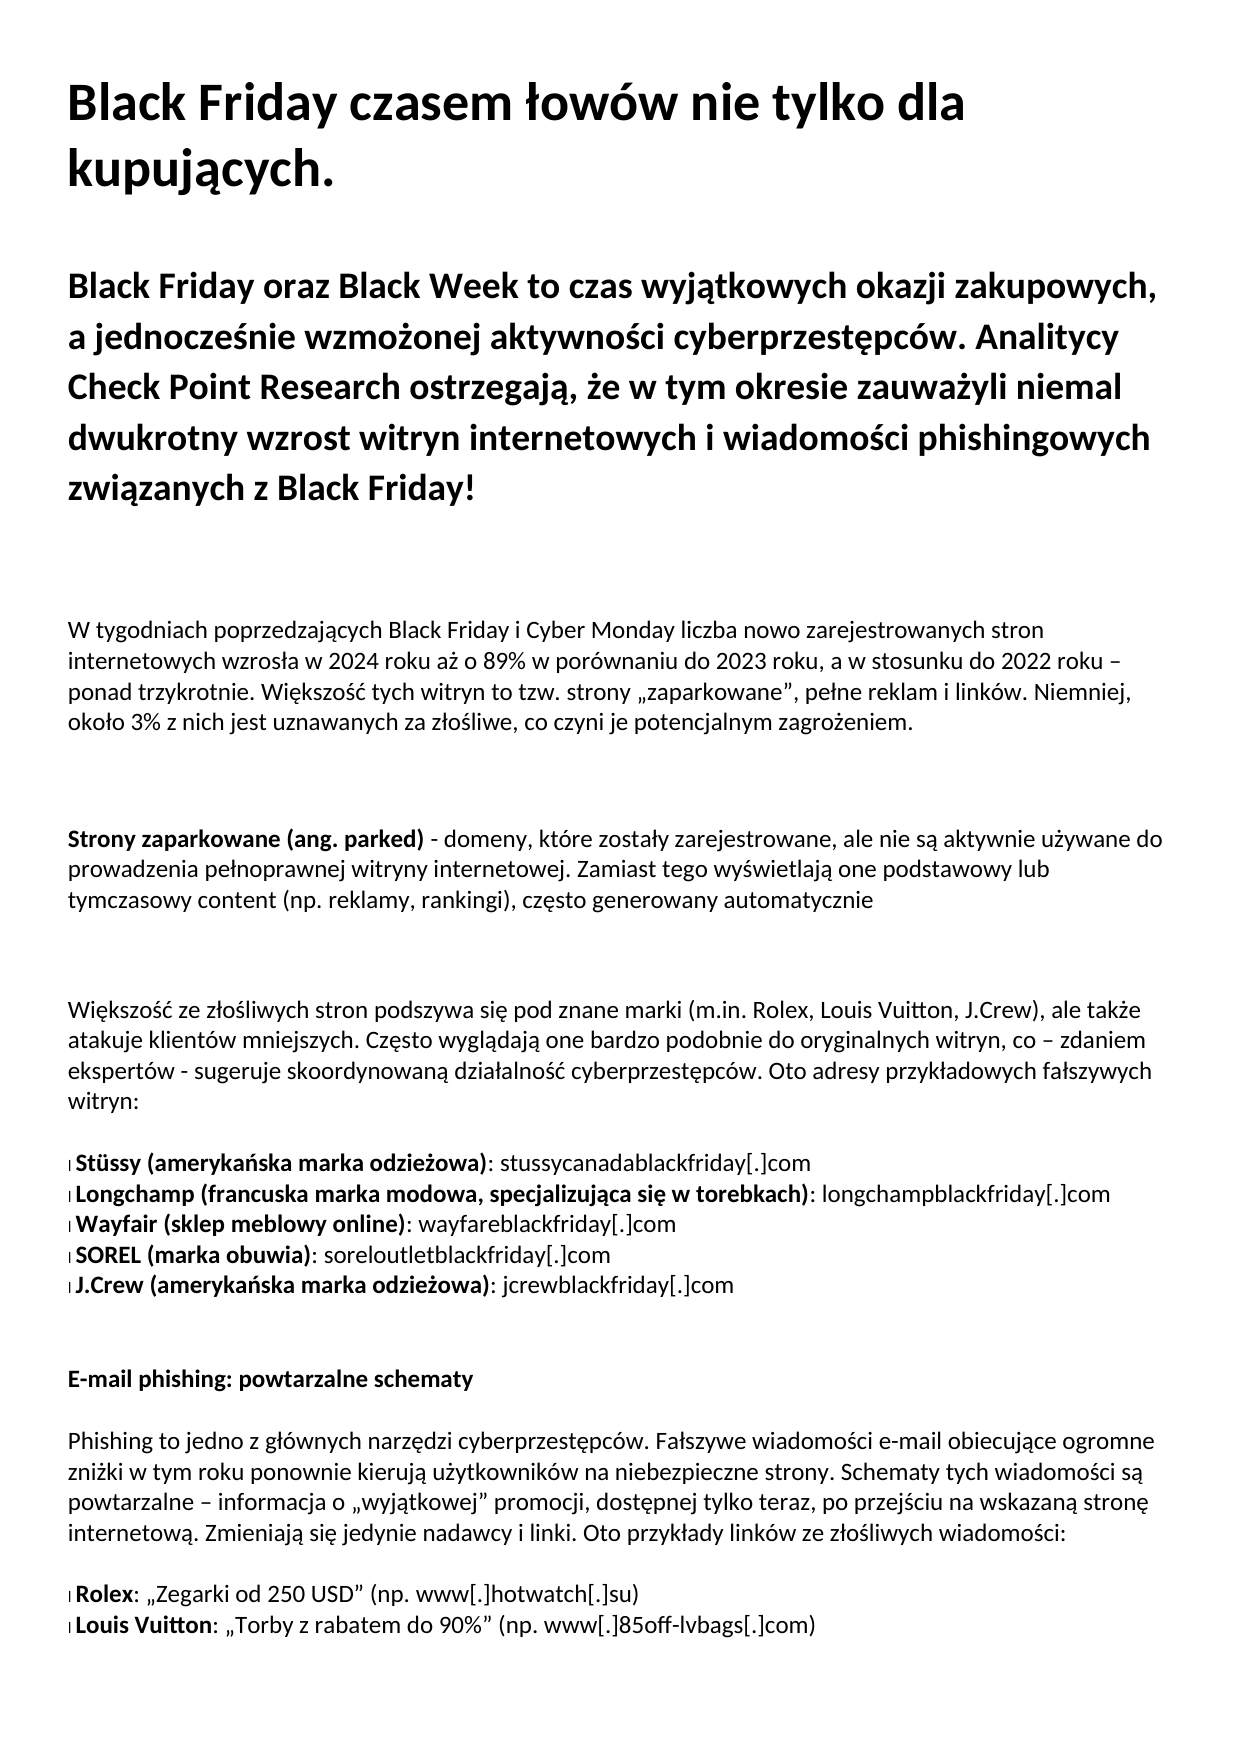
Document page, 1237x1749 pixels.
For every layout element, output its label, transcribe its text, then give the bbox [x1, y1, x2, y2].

text l Longchamp (francuska marka modowa, specjalizująca się w torebkach): longchampblackfriday[.]com [68, 1178, 1169, 1208]
text l SOREL (marka obuwia): soreloutletblackfriday[.]com [68, 1239, 1169, 1269]
text l J.Crew (amerykańska marka odzieżowa): jcrewblackfriday[.]com [68, 1269, 1169, 1300]
text l Stüssy (amerykańska marka odzieżowa): stussycanadablackfriday[.]com [68, 1147, 1169, 1178]
text Black Friday czasem łowów nie tylko dla kupujących. [68, 68, 1169, 200]
text l Wayfair (sklep meblowy online): wayfareblackfriday[.]com [68, 1208, 1169, 1239]
text l Louis Vuitton: „Torby z rabatem do 90%” (np. www[.]85off-lvbags[.]com) [68, 1609, 1169, 1639]
text Strony zaparkowane (ang. parked) - domeny, które zostały zarejestrowane, ale nie są aktywnie używane do prowadzenia pełnoprawnej witryny internetowej. Zamiast tego wyświetlają one podstawowy lub tymczasowy content (np. reklamy, rankingi), często generowany automatycznie [68, 823, 1169, 915]
text l Rolex: „Zegarki od 250 USD” (np. www[.]hotwatch[.]su) [68, 1578, 1169, 1609]
text Większość ze złośliwych stron podszywa się pod znane marki (m.in. Rolex, Louis Vuitton, J.Crew), ale także atakuje klientów mniejszych. Często wyglądają one bardzo podobnie do oryginalnych witryn, co – zdaniem ekspertów - sugeruje skoordynowaną działalność cyberprzestępców. Oto adresy przykładowych fałszywych witryn: [68, 994, 1169, 1116]
text Black Friday oraz Black Week to czas wyjątkowych okazji zakupowych, a jednocześnie wzmożonej aktywności cyberprzestępców. Analitycy Check Point Research ostrzegają, że w tym okresie zauważyli niemal dwukrotny wzrost witryn internetowych i wiadomości phishingowych związanych z Black Friday! [68, 262, 1169, 510]
text Phishing to jedno z głównych narzędzi cyberprzestępców. Fałszywe wiadomości e-mail obiecujące ogromne zniżki w tym roku ponownie kierują użytkowników na niebezpieczne strony. Schematy tych wiadomości są powtarzalne – informacja o „wyjątkowej” promocji, dostępnej tylko teraz, po przejściu na wskazaną stronę internetową. Zmieniają się jedynie nadawcy i linki. Oto przykłady linków ze złośliwych wiadomości: [68, 1425, 1169, 1547]
text W tygodniach poprzedzających Black Friday i Cyber Monday liczba nowo zarejestrowanych stron internetowych wzrosła w 2024 roku aż o 89% w porównaniu do 2023 roku, a w stosunku do 2022 roku – ponad trzykrotnie. Większość tych witryn to tzw. strony „zaparkowane”, pełne reklam i linków. Niemniej, około 3% z nich jest uznawanych za złośliwe, co czyni je potencjalnym zagrożeniem. [68, 614, 1169, 737]
text E-mail phishing: powtarzalne schematy [68, 1363, 1169, 1394]
